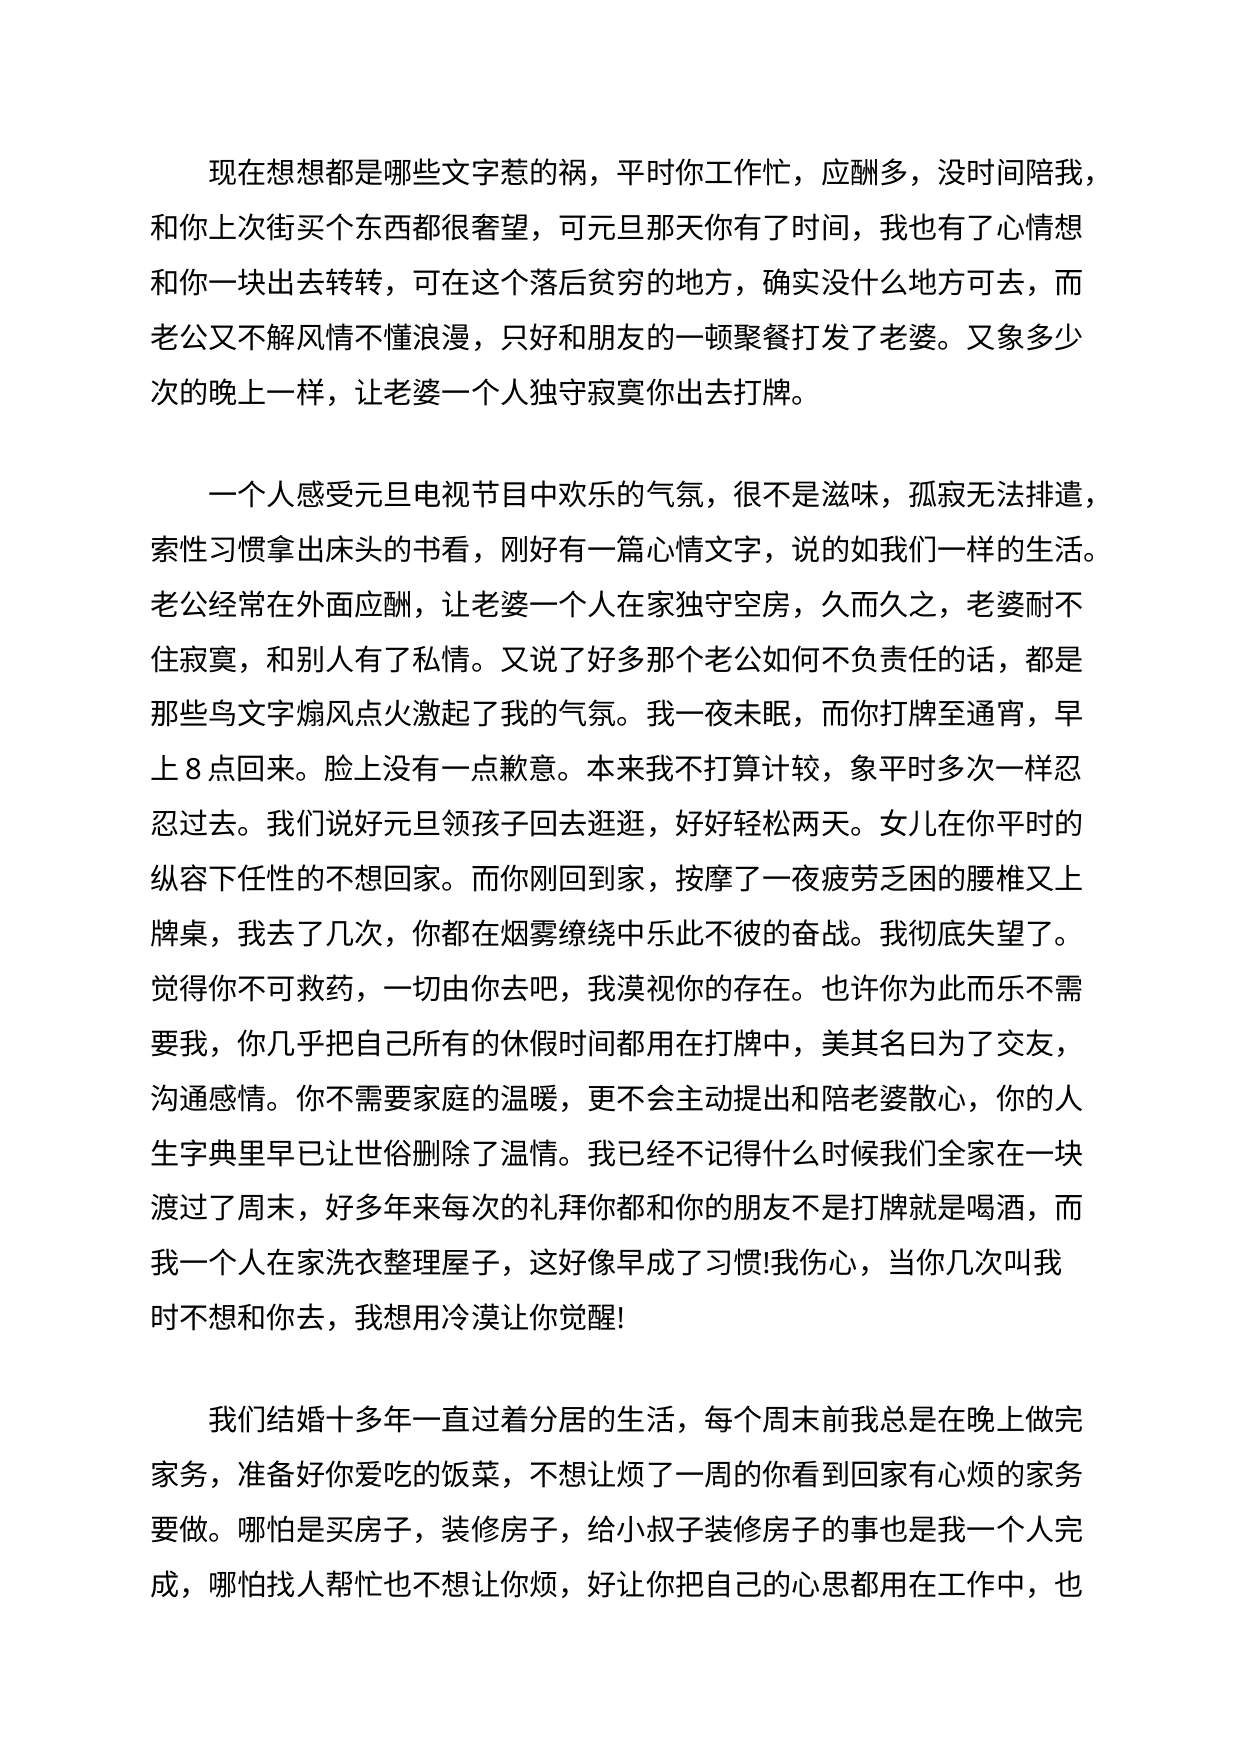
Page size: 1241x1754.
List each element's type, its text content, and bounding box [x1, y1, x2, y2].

text 一个人感受元旦电视节目中欢乐的气氛，很不是滋味，孤寂无法排遣，索性习惯拿出床头的书看，刚好有一篇心情文字，说的如我们一样的生活。老公经常在外面应酬，让老婆一个人在家独守空房，久而久之，老婆耐不住寂寞，和别人有了私情。又说了好多那个老公如何不负责任的话，都是那些鸟文字煽风点火激起了我的气氛。我一夜未眠，而你打牌至通宵，早上8点回来。脸上没有一点歉意。本来我不打算计较，象平时多次一样忍忍过去。我们说好元旦领孩子回去逛逛，好好轻松两天。女儿在你平时的纵容下任性的不想回家。而你刚回到家，按摩了一夜疲劳乏困的腰椎又上牌桌，我去了几次，你都在烟雾缭绕中乐此不彼的奋战。我彻底失望了。觉得你不可救药，一切由你去吧，我漠视你的存在。也许你为此而乐不需要我，你几乎把自己所有的休假时间都用在打牌中，美其名曰为了交友，沟通感情。你不需要家庭的温暖，更不会主动提出和陪老婆散心，你的人生字典里早已让世俗删除了温情。我已经不记得什么时候我们全家在一块渡过了周末，好多年来每次的礼拜你都和你的朋友不是打牌就是喝酒，而我一个人在家洗衣整理屋子，这好像早成了习惯!我伤心，当你几次叫我时不想和你去，我想用冷漠让你觉醒! [150, 471, 1090, 1337]
text 现在想想都是哪些文字惹的祸，平时你工作忙，应酬多，没时间陪我，和你上次街买个东西都很奢望，可元旦那天你有了时间，我也有了心情想和你一块出去转转，可在这个落后贫穷的地方，确实没什么地方可去，而老公又不解风情不懂浪漫，只好和朋友的一顿聚餐打发了老婆。又象多少次的晚上一样，让老婆一个人独守寂寞你出去打牌。 [150, 150, 1090, 412]
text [150, 1397, 1090, 1604]
